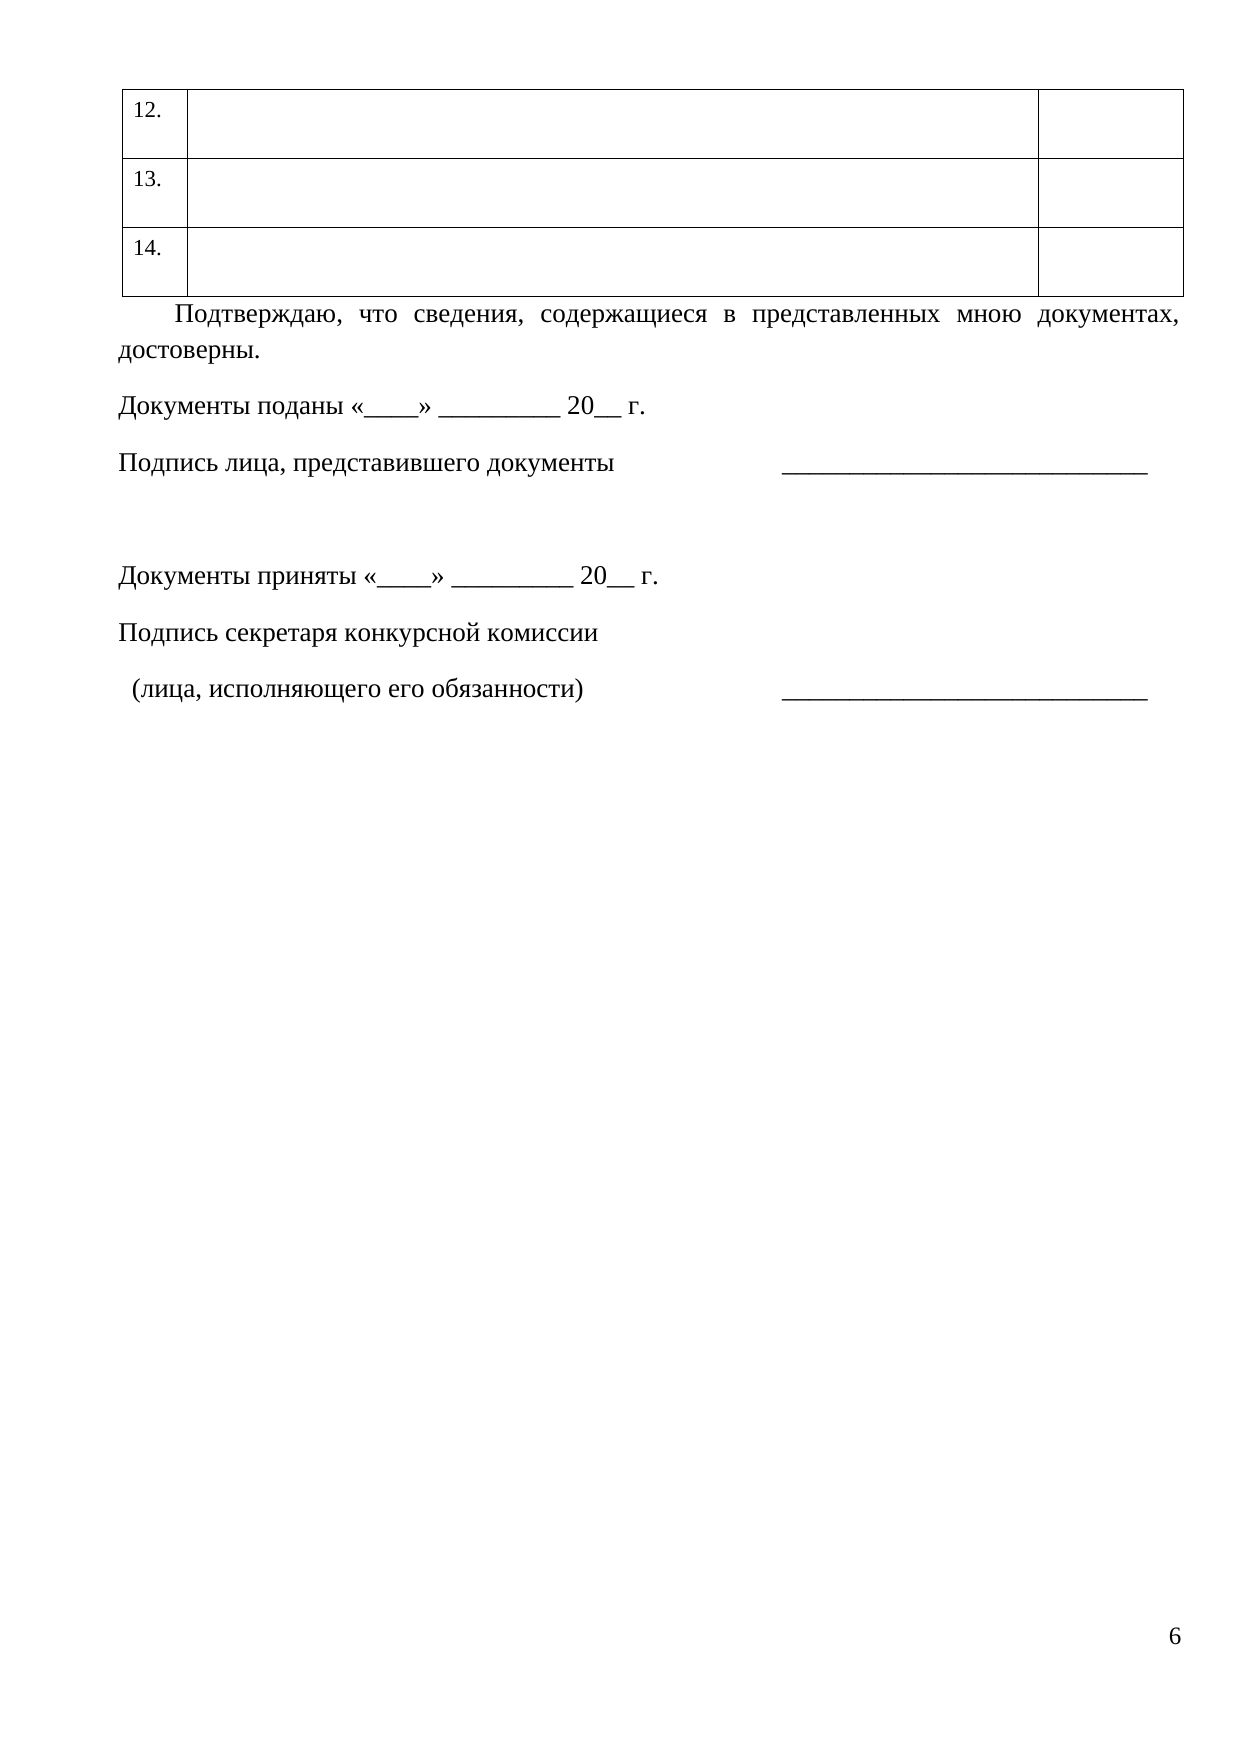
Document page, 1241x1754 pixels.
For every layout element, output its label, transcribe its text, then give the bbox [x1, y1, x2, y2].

text Документы приняты «____» _________ 20__ г. [118, 559, 1181, 590]
text Подтверждаю, что сведения, содержащиеся в представленных мною документах, достоверны. [118, 297, 1181, 364]
table_cell [123, 228, 187, 296]
table_cell [123, 90, 187, 158]
table_cell [188, 159, 1038, 227]
table_cell [123, 159, 187, 227]
table_cell [1039, 90, 1183, 158]
table_cell [1039, 228, 1183, 296]
text Подпись секретаря конкурсной комиссии [118, 616, 1181, 647]
table_cell [188, 90, 1038, 158]
table_cell [188, 228, 1038, 296]
text Подпись лица, представившего документы ___________________________ [118, 446, 1181, 477]
text Документы поданы «____» _________ 20__ г. [118, 389, 1181, 421]
text (лица, исполняющего его обязанности) ___________________________ [118, 672, 1181, 703]
table_cell [1039, 159, 1183, 227]
